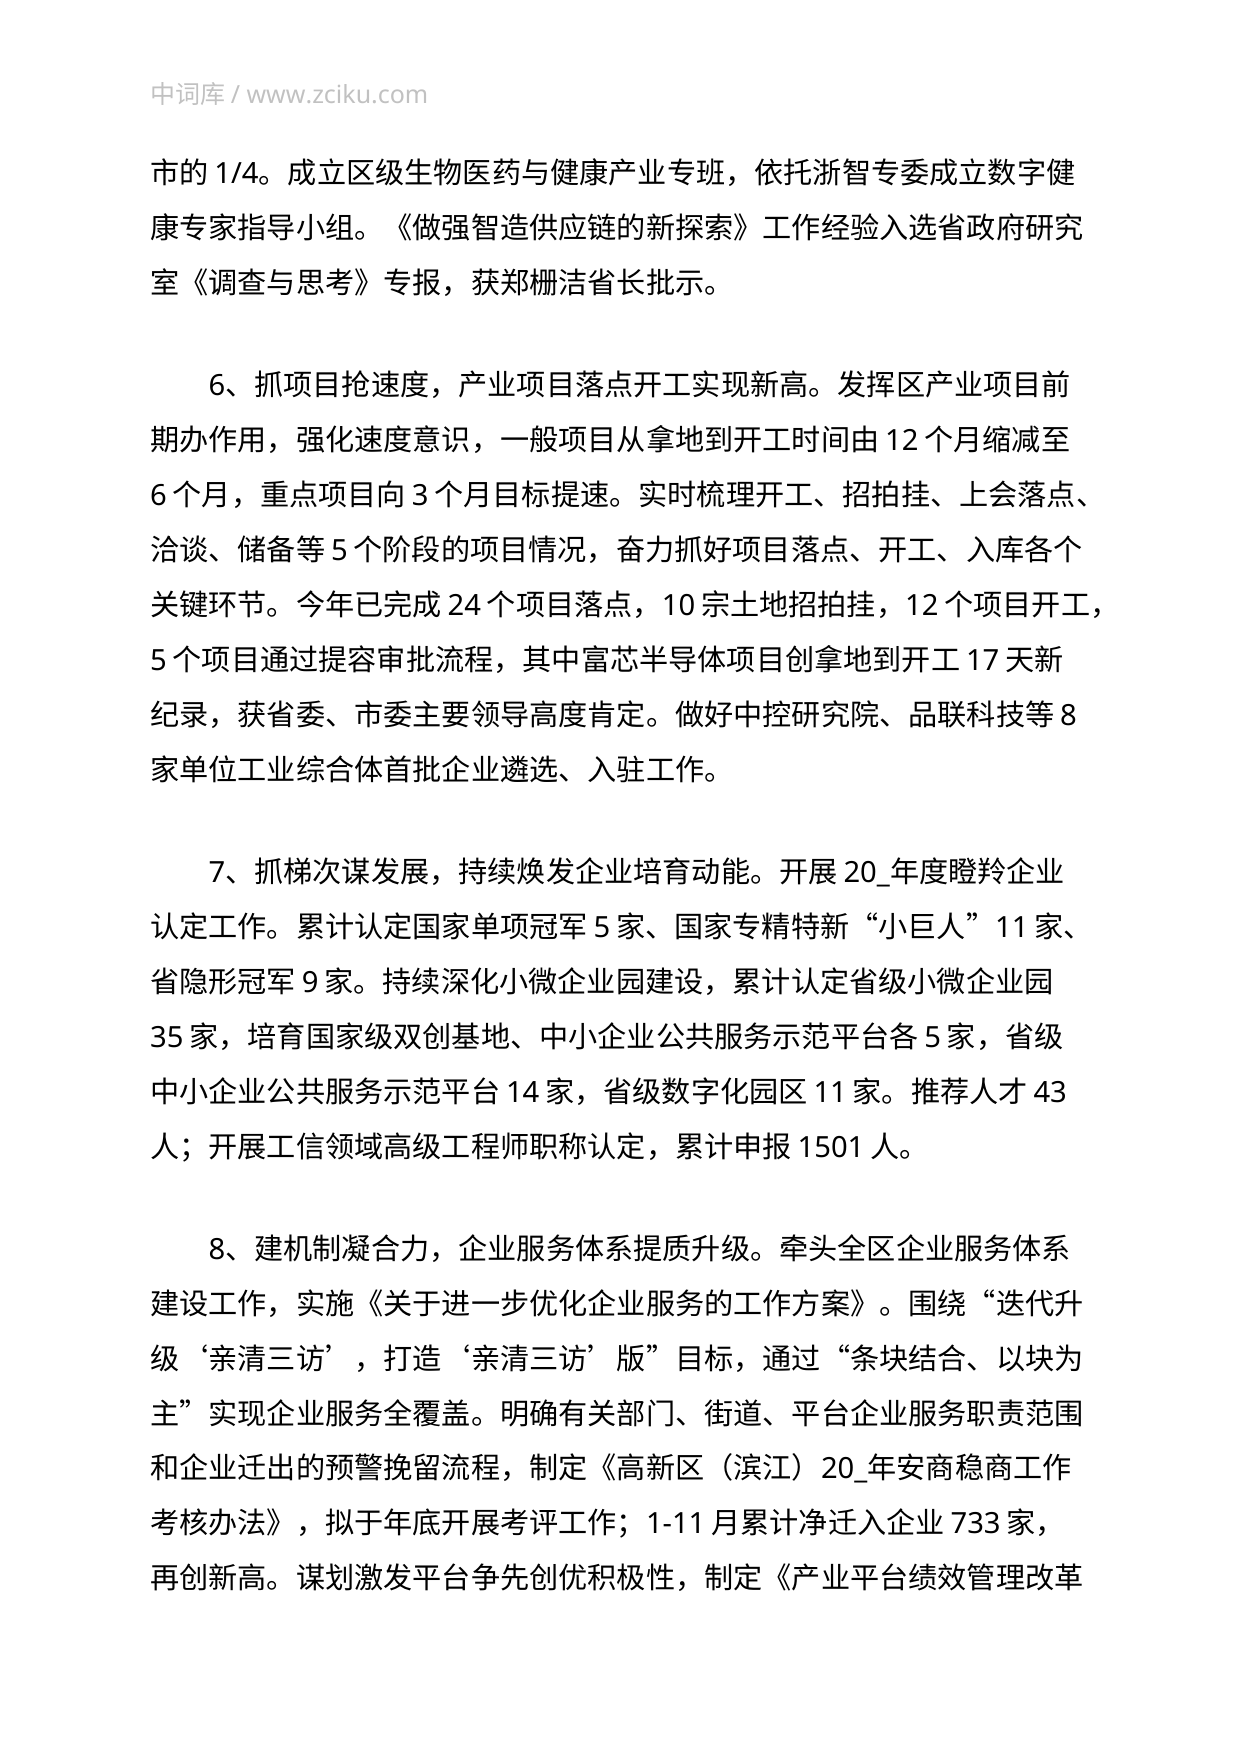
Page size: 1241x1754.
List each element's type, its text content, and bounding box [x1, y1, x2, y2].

text 7、抓梯次谋发展，持续焕发企业培育动能。开展20_年度瞪羚企业认定工作。累计认定国家单项冠军5家、国家专精特新“小巨人”11家、省隐形冠军9家。持续深化小微企业园建设，累计认定省级小微企业园35家，培育国家级双创基地、中小企业公共服务示范平台各5家，省级中小企业公共服务示范平台14家，省级数字化园区11家。推荐人才43人；开展工信领域高级工程师职称认定，累计申报1501人。 [150, 848, 1090, 1166]
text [150, 150, 1090, 302]
text 6、抓项目抢速度，产业项目落点开工实现新高。发挥区产业项目前期办作用，强化速度意识，一般项目从拿地到开工时间由12个月缩减至6个月，重点项目向3个月目标提速。实时梳理开工、招拍挂、上会落点、洽谈、储备等5个阶段的项目情况，奋力抓好项目落点、开工、入库各个关键环节。今年已完成24个项目落点，10宗土地招拍挂，12个项目开工，5个项目通过提容审批流程，其中富芯半导体项目创拿地到开工17天新纪录，获省委、市委主要领导高度肯定。做好中控研究院、品联科技等8家单位工业综合体首批企业遴选、入驻工作。 [150, 362, 1090, 789]
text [150, 1225, 1090, 1597]
